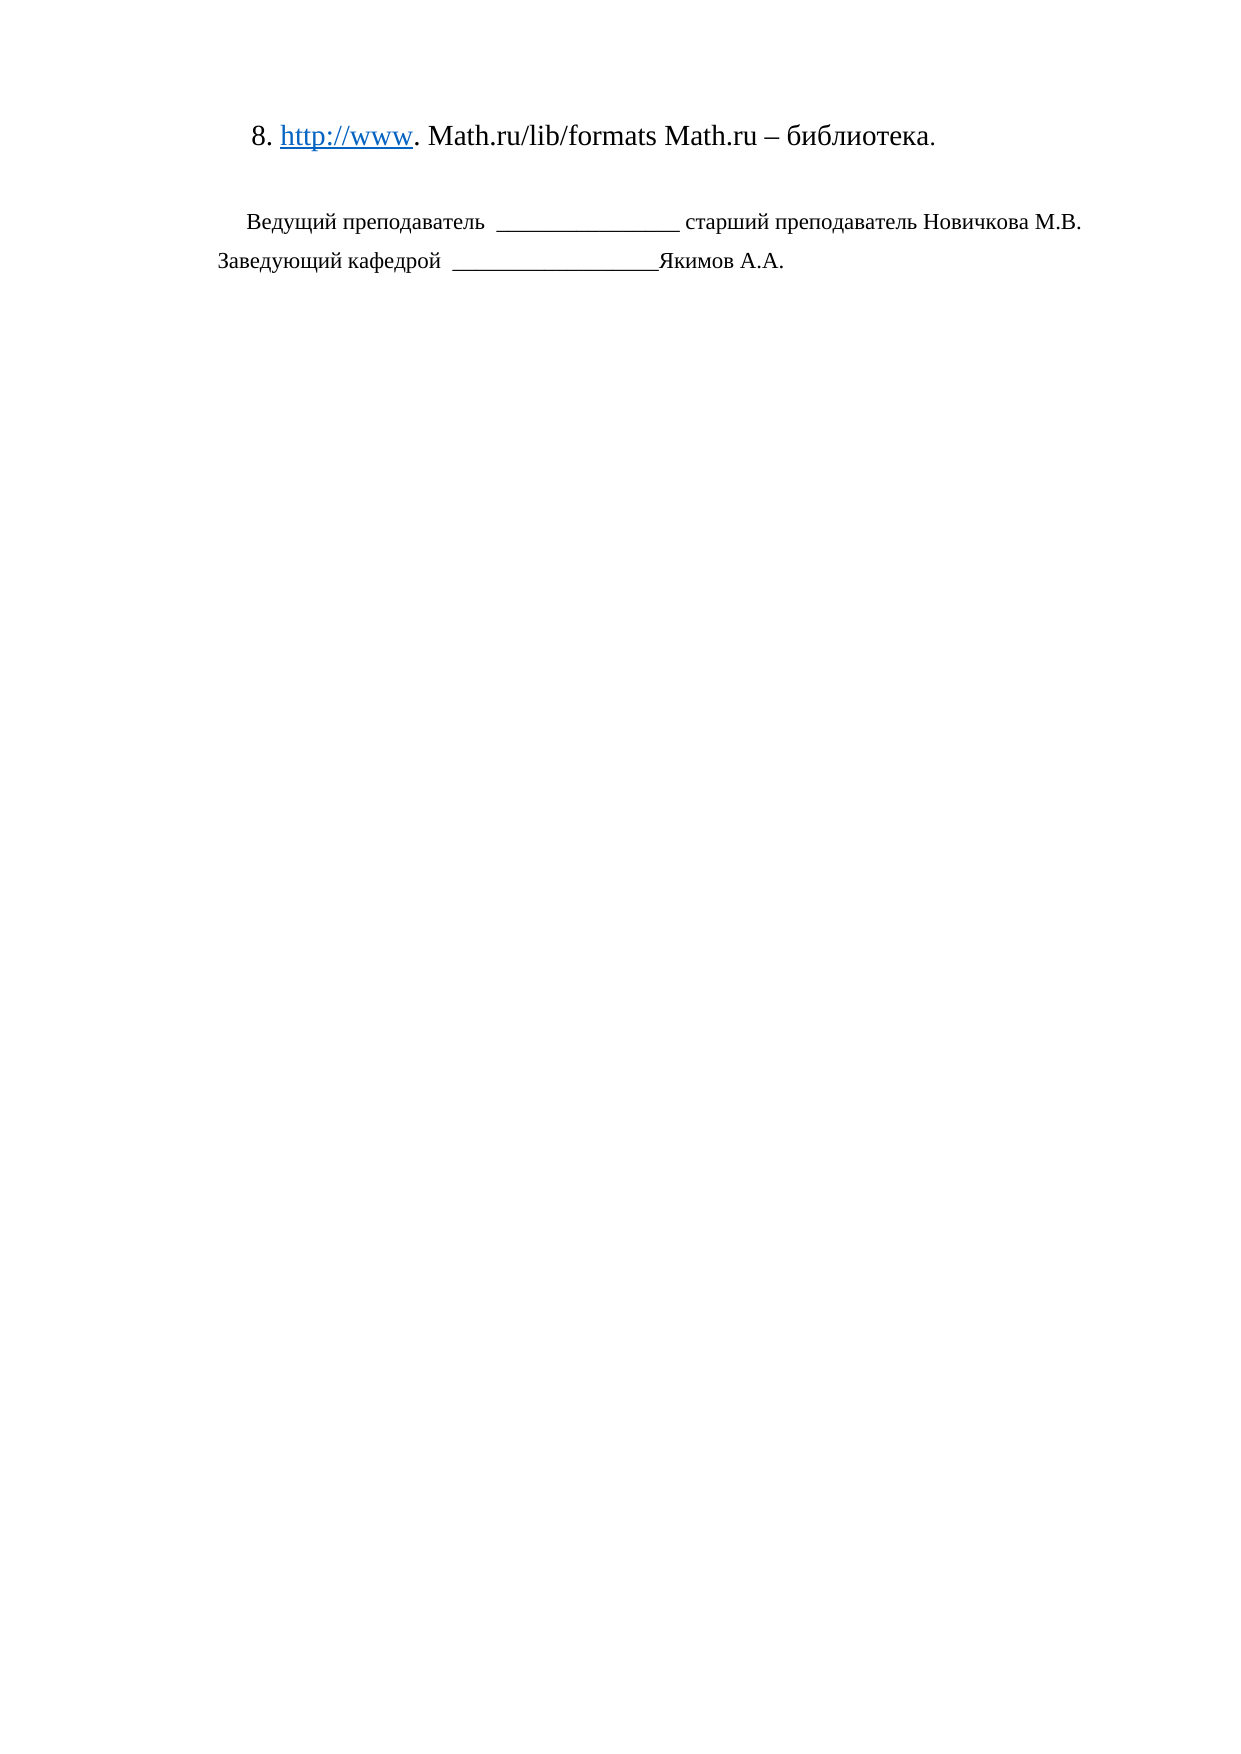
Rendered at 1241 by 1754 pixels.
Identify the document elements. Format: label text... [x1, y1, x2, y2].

text Заведующий кафедрой __________________Якимов А.А. [177, 247, 1152, 274]
text Ведущий преподаватель ________________ старший преподаватель Новичкова М.В. [177, 208, 1152, 234]
text 8. http://www. Math.ru/lib/formats Math.ru – библиотека. [177, 118, 1152, 152]
